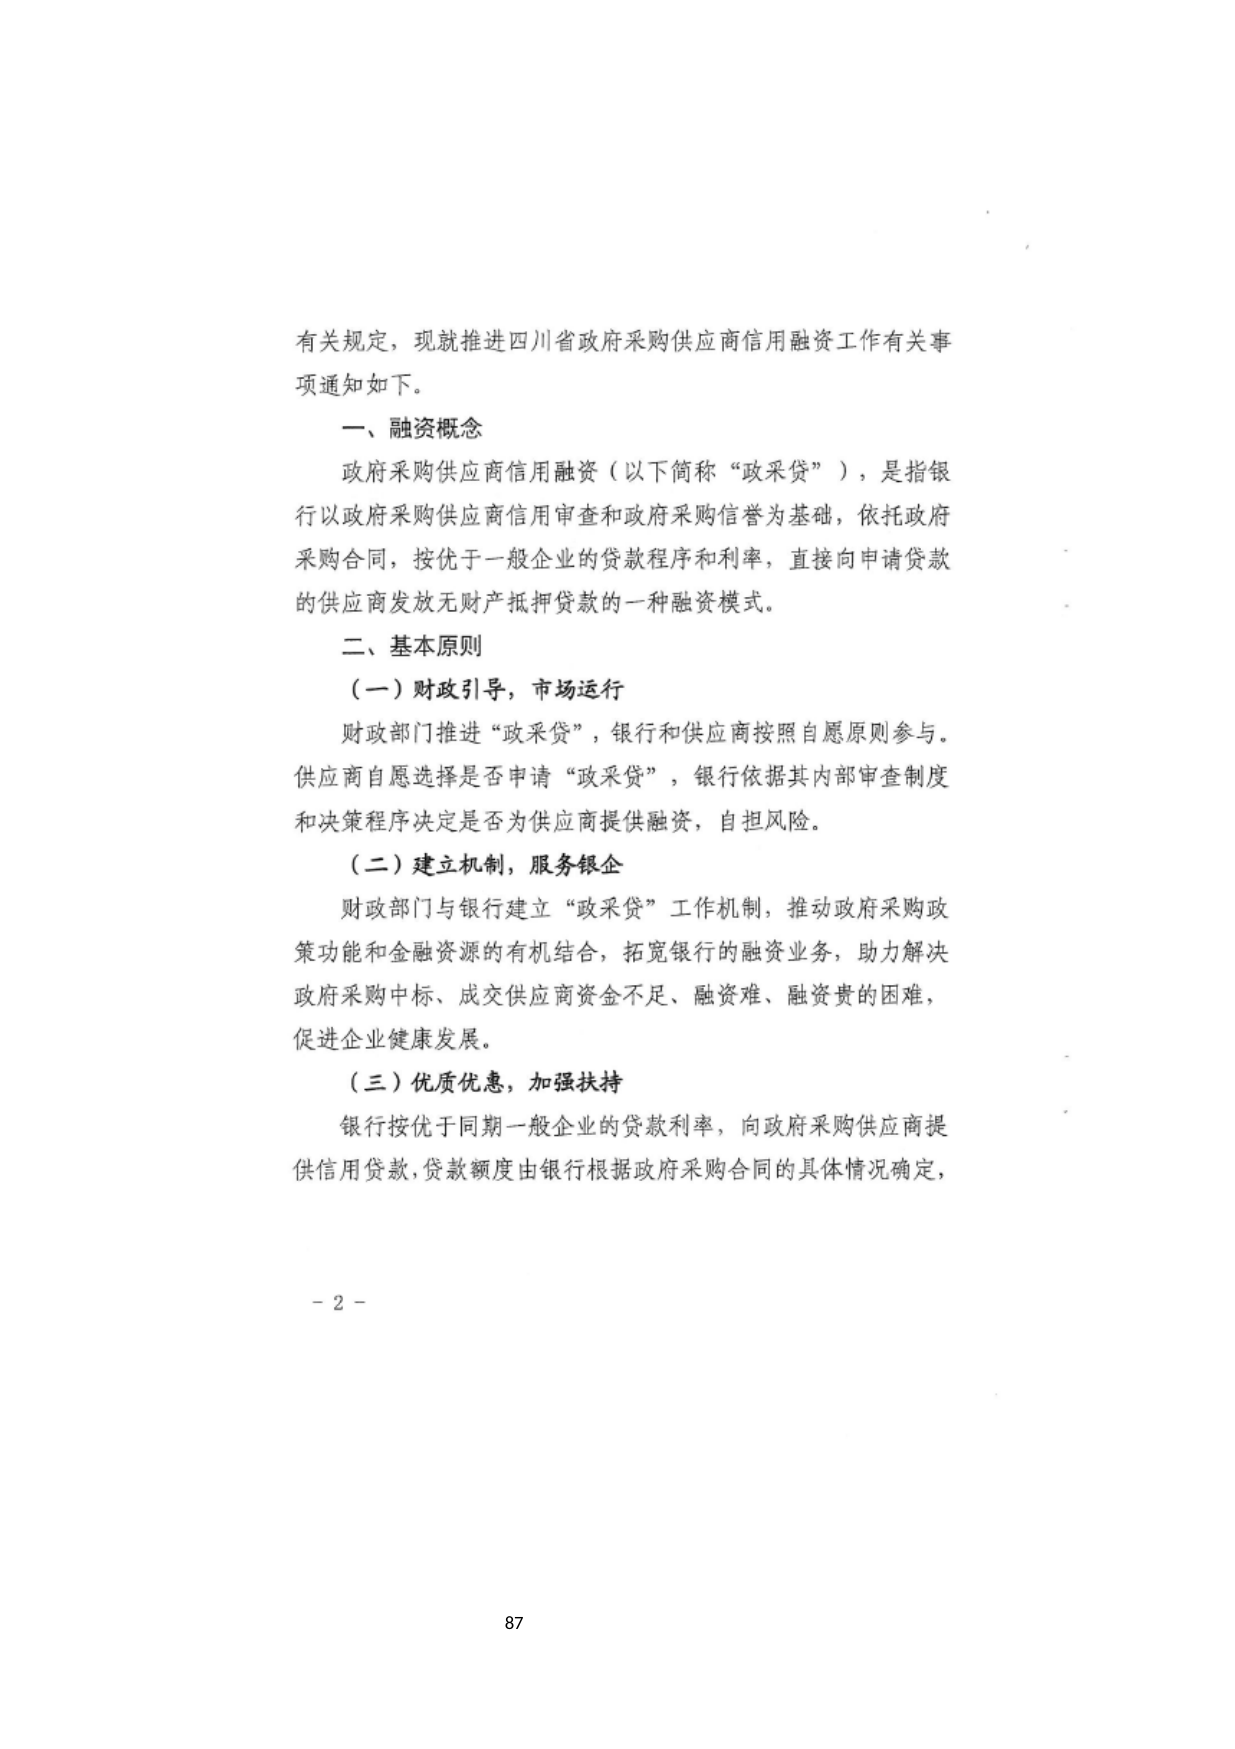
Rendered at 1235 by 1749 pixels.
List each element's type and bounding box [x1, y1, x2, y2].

picture [159, 150, 1082, 1444]
